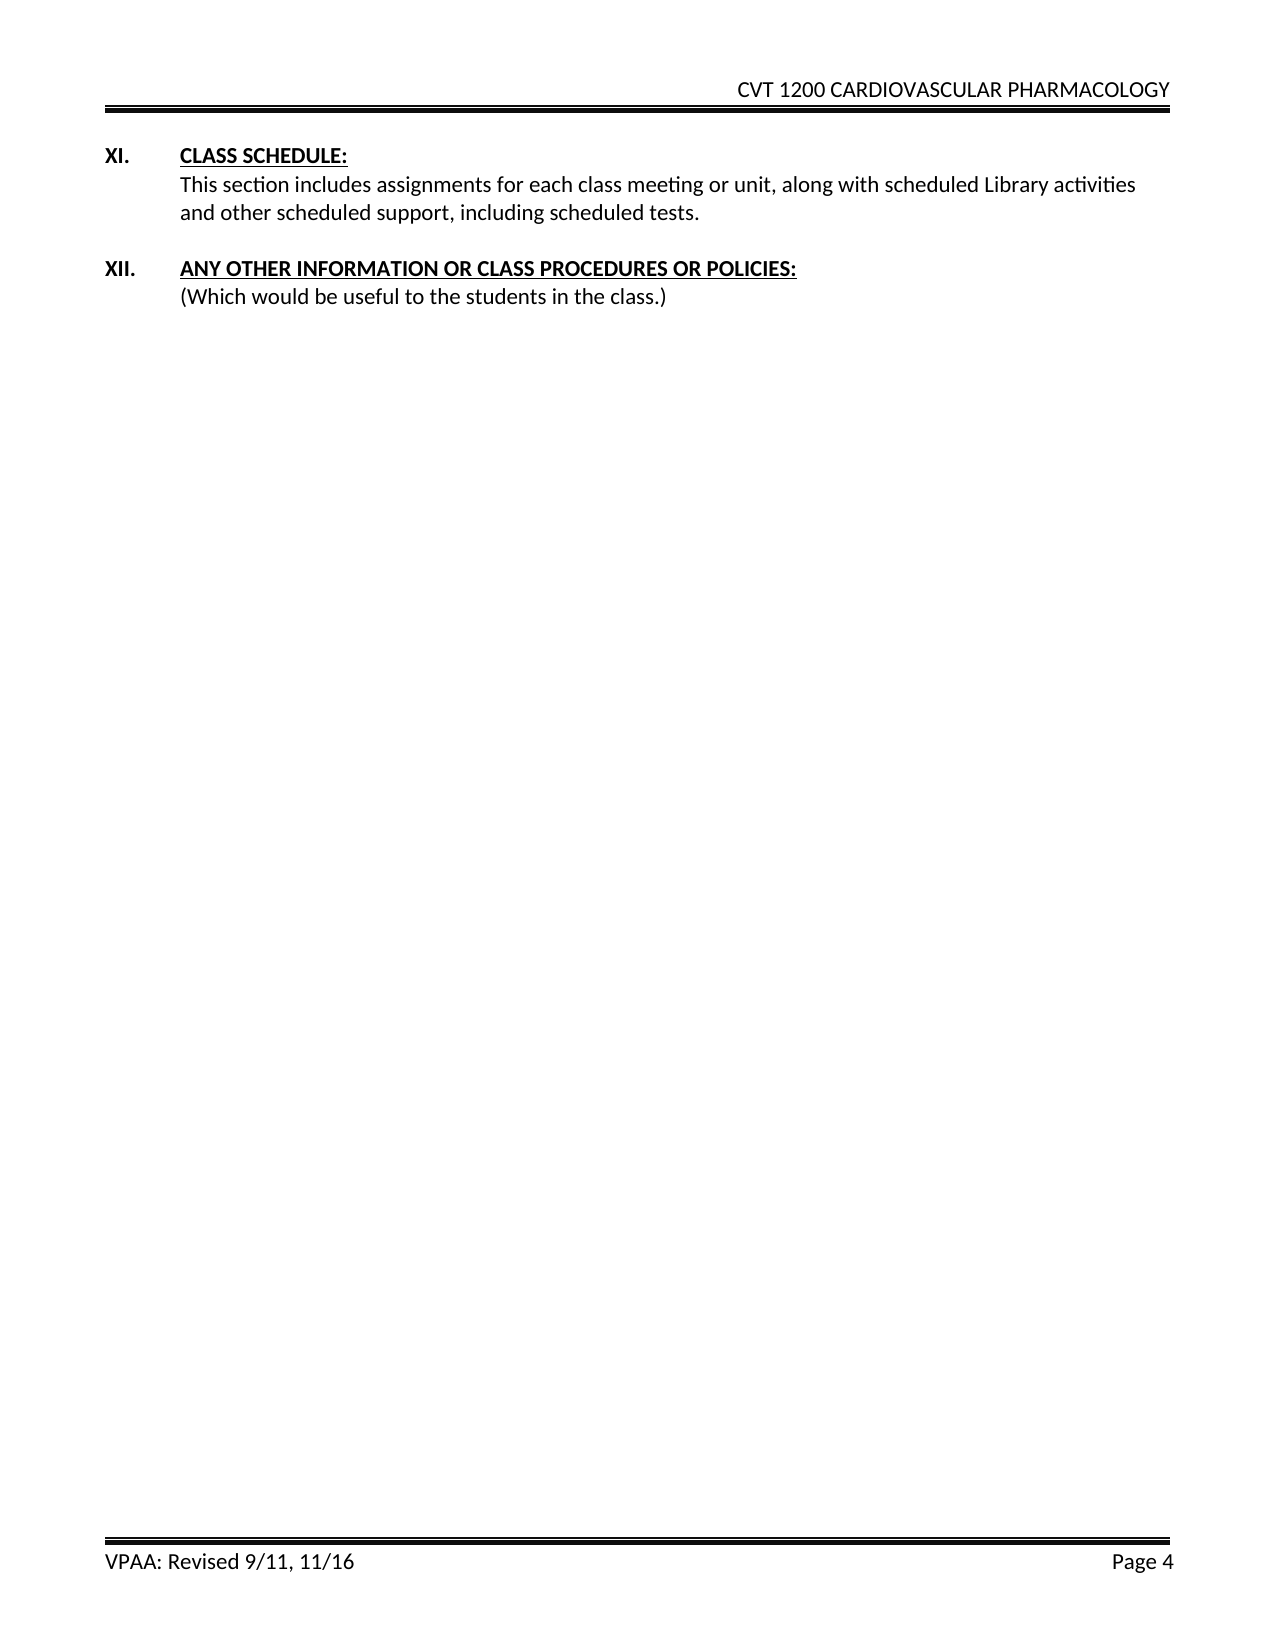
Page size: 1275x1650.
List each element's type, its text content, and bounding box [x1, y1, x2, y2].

text (Which would be useful to the students in the class.) [180, 282, 1170, 310]
list ANY OTHER INFORMATION OR CLASS PROCEDURES OR POLICIES: [105, 254, 1170, 282]
text This section includes assignments for each class meeting or unit, along with scheduled Library activities and other scheduled support, including scheduled tests. [180, 170, 1170, 226]
list CLASS SCHEDULE: [105, 142, 1170, 170]
